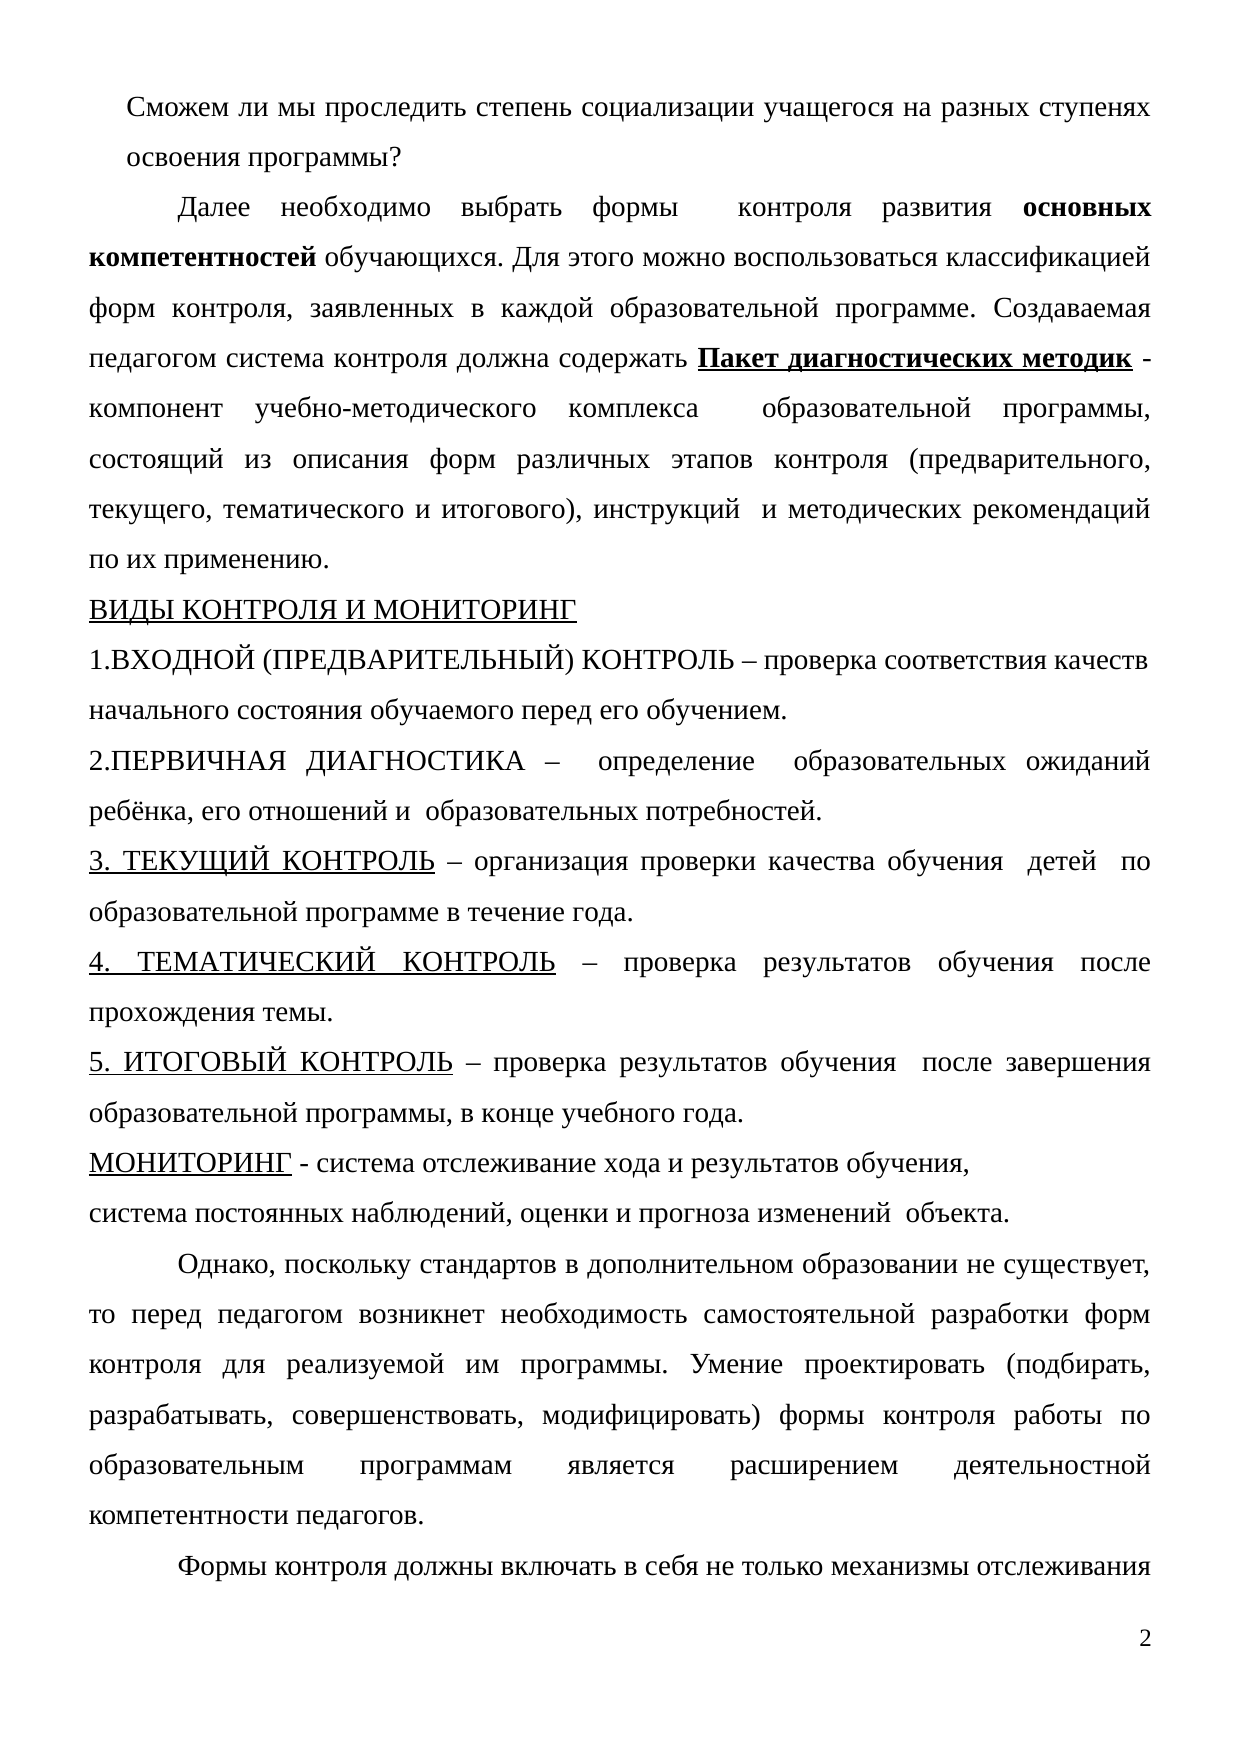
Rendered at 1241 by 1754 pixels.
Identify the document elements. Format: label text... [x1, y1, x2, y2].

text 5. Итоговый контроль – проверка результатов обучения после завершения образовательной программы, в конце учебного года. [89, 1044, 1152, 1128]
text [89, 1548, 1152, 1581]
text 2.ПЕРВИЧНАЯ ДИАГНОСТИКА – определение образовательных ожиданий ребёнка, его отношений и образовательных потребностей. [89, 743, 1152, 827]
text Однако, поскольку стандартов в дополнительном образовании не существует, то перед педагогом возникнет необходимость самостоятельной разработки форм контроля для реализуемой им программы. Умение проектировать (подбирать, разрабатывать, совершенствовать, модифицировать) формы контроля работы по образовательным программам является расширением деятельностной компетентности педагогов. [89, 1246, 1152, 1531]
text 4. ТЕМАТИЧЕСКИЙ КОНТРОЛЬ – проверка результатов обучения после прохождения темы. [89, 944, 1152, 1028]
text Далее необходимо выбрать формы контроля развития основных компетентностей обучающихся. Для этого можно воспользоваться классификацией форм контроля, заявленных в каждой образовательной программе. Создаваемая педагогом система контроля должна содержать Пакет диагностических методик - компонент учебно-методического комплекса образовательной программы, состоящий из описания форм различных этапов контроля (предварительного, текущего, тематического и итогового), инструкций и методических рекомендаций по их применению. [89, 189, 1152, 575]
text 1.ВХОДНОЙ (ПРЕДВАРИТЕЛЬНЫЙ) КОНТРОЛЬ – проверка соответствия качеств начального состояния обучаемого перед его обучением. [89, 642, 1152, 726]
text система постоянных наблюдений, оценки и прогноза изменений объекта. [89, 1196, 1152, 1229]
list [89, 89, 1152, 172]
text ВИДЫ КОНТРОЛЯ И МОНИТОРИНГ [89, 592, 1152, 625]
text Мониторинг - система отслеживание хода и результатов обучения, [89, 1145, 1152, 1179]
text 3. ТЕКУЩИЙ КОНТРОЛЬ – организация проверки качества обучения детей по образовательной программе в течение года. [89, 843, 1152, 927]
